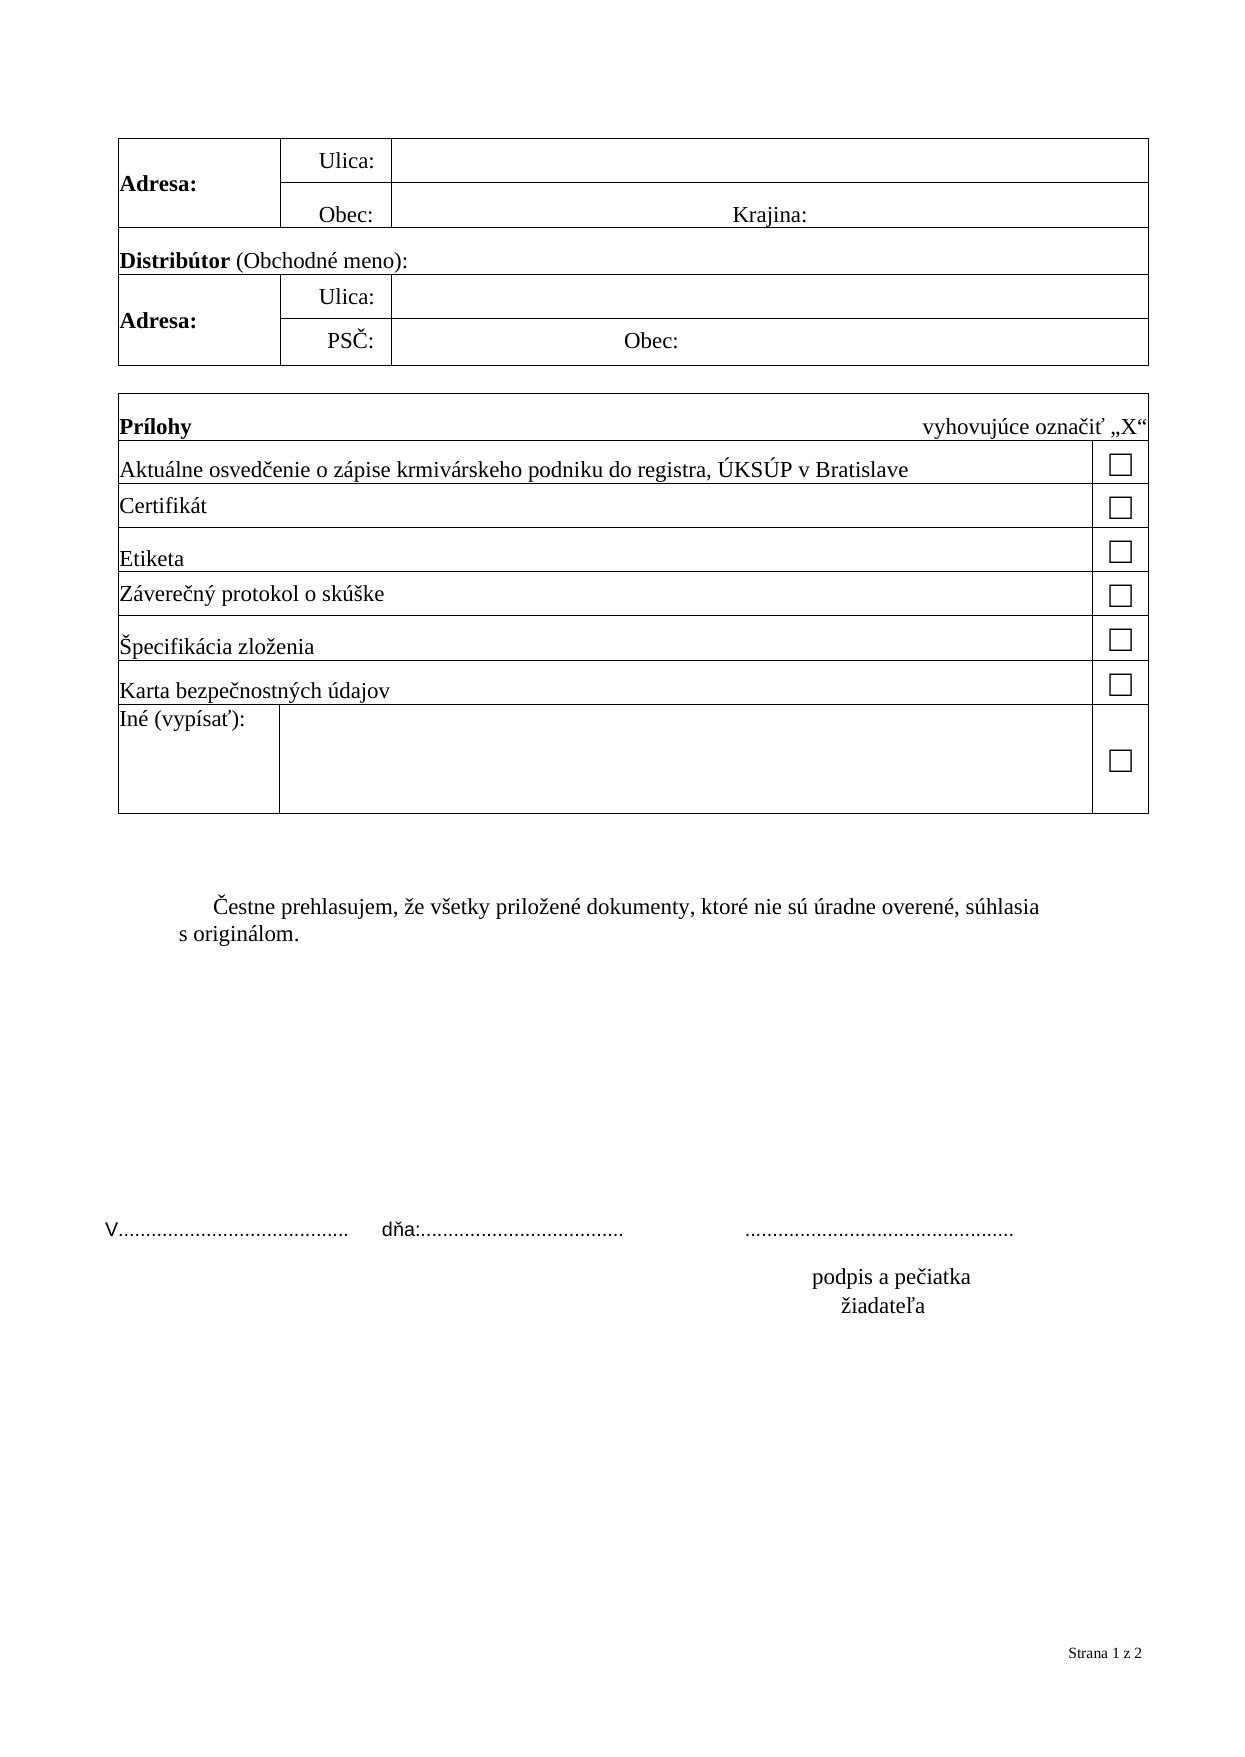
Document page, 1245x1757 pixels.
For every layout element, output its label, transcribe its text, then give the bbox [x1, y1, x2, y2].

table_cell □ [1093, 661, 1148, 704]
table_cell Obec: [392, 319, 1148, 365]
table_cell □ [1093, 528, 1148, 571]
table_cell Distribútor (Obchodné meno): [119, 228, 1148, 274]
table_cell [280, 705, 1092, 813]
table_cell PSČ: [281, 319, 391, 365]
table_cell Špecifikácia zloženia [119, 616, 1092, 660]
table_cell Ulica: [281, 139, 391, 182]
table_cell Záverečný protokol o skúške [119, 572, 1092, 615]
table_cell [392, 275, 1148, 318]
table_cell □ [1093, 484, 1148, 527]
table_cell [392, 139, 1148, 182]
table_header vyhovujúce označiť „X“ [658, 394, 1148, 440]
text Čestne prehlasujem, že všetky priložené dokumenty, ktoré nie sú úradne overené, súhlasia s originálom. [178, 893, 1162, 946]
table_cell Etiketa [119, 528, 1092, 571]
table_cell Adresa: [119, 275, 280, 365]
table_cell Certifikát [119, 484, 1092, 527]
table_cell □ [1093, 616, 1148, 660]
table_cell Krajina: [392, 183, 1148, 227]
table_cell Adresa: [119, 139, 280, 227]
text V.......................................... dňa:..................................... ................................................. [105, 1217, 1162, 1240]
table_cell Iné (vypísať): [119, 705, 279, 813]
table_cell □ [1093, 705, 1148, 813]
table_cell □ [1093, 441, 1148, 483]
text podpis a pečiatka žiadateľa [547, 1263, 1162, 1318]
table_header Prílohy [119, 394, 658, 440]
table_cell Karta bezpečnostných údajov [119, 661, 1092, 704]
table_cell □ [1093, 572, 1148, 615]
table_cell Ulica: [281, 275, 391, 318]
table_cell Aktuálne osvedčenie o zápise krmivárskeho podniku do registra, ÚKSÚP v Bratislave [119, 441, 1092, 483]
table_cell Obec: [281, 183, 391, 227]
